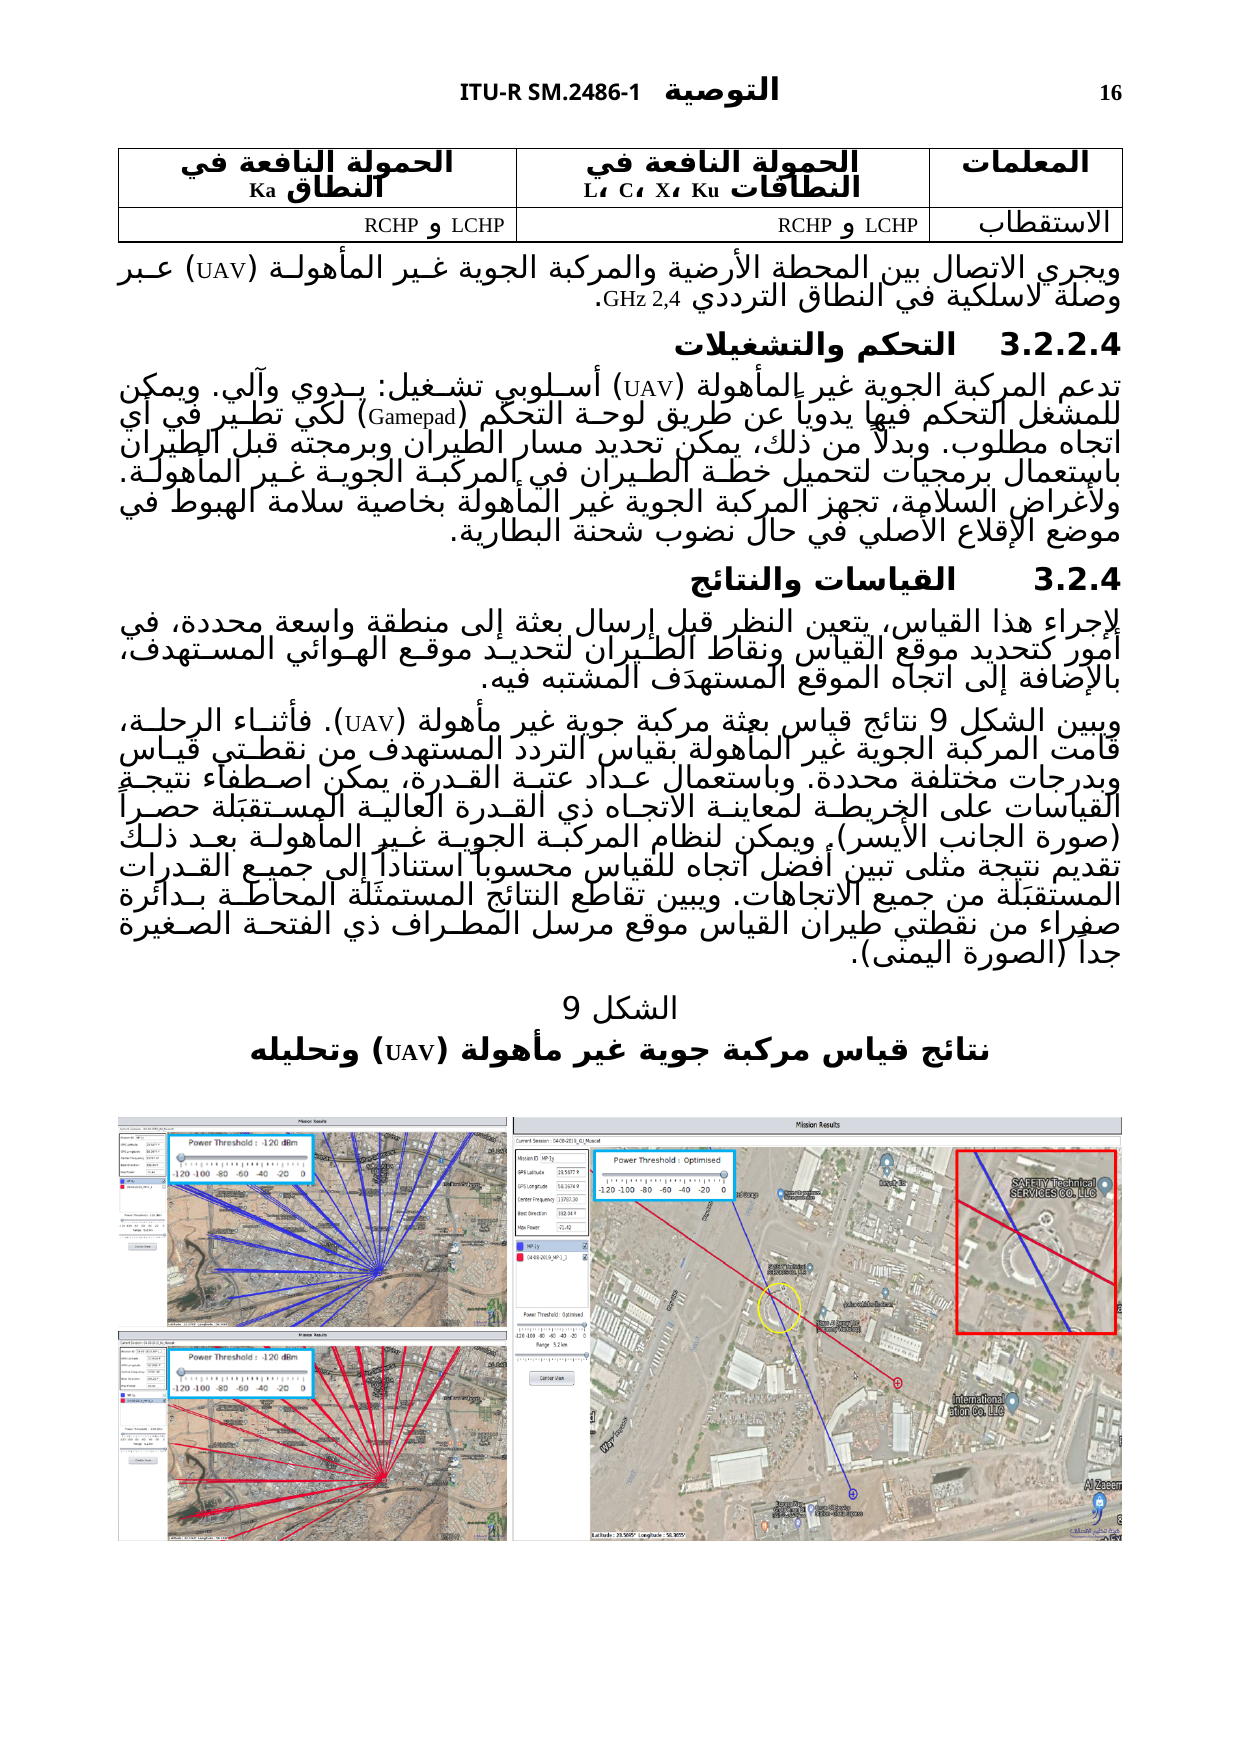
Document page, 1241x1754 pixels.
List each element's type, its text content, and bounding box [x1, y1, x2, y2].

text لإجراء هذا القياس، يتعين النظر قبل إرسال بعثة إلى منطقة واسعة محددة، في أمور كتحديد موقع القياس ونقاط الطيران لتحديد موقع الهوائي المستهدف، بالإضافة إلى اتجاه الموقع المستهدَف المشتبه فيه. [118, 609, 1122, 696]
table_header المعلمات [930, 149, 1122, 207]
text ويبين الشكل 9 نتائج قياس بعثة مركبة جوية غير مأهولة (UAV). فأثناء الرحلة، قامت المركبة الجوية غير المأهولة بقياس التردد المستهدف من نقطتي قياس وبدرجات مختلفة محددة. وباستعمال عداد عتبة القدرة، يمكن اصطفاء نتيجة القياسات على الخريطة لمعاينة الاتجاه ذي القدرة العالية المستقبَلة حصراً (صورة الجانب الأيسر). ويمكن لنظام المركبة الجوية غير المأهولة بعد ذلك تقديم نتيجة مثلى تبين أفضل اتجاه للقياس محسوباً استناداً إلى جميع القدرات المستقبَلة من جميع الاتجاهات. ويبين تقاطع النتائج المستمثَلة المحاطة بدائرة صفراء من نقطتي طيران القياس موقع مرسل المطراف ذي الفتحة الصغيرة جداً (الصورة اليمنى). [118, 709, 1122, 971]
table_header الحمولة النافعة في النطاقات L، C، X، Ku [517, 149, 929, 207]
subtitle 3.2.2.4 التحكم والتشغيلات [864, 332, 1122, 361]
table_cell LCHP و RCHP [517, 208, 929, 241]
subtitle 3.2.2.4 التحكم والتشغيلات [118, 332, 894, 361]
title نتائج قياس مركبة جوية غير مأهولة (UAV) وتحليله [118, 1038, 1122, 1067]
text ويجري الاتصال بين المحطة الأرضية والمركبة الجوية غير المأهولة (UAV) عبر وصلة لاسلكية في النطاق الترددي GHz 2,4. [118, 255, 1122, 313]
text تدعم المركبة الجوية غير المأهولة (UAV) أسلوبي تشغيل: يدوي وآلي. ويمكن للمشغل التحكم فيها يدوياً عن طريق لوحة التحكم (Gamepad) لكي تطير في أي اتجاه مطلوب. وبدلاً من ذلك، يمكن تحديد مسار الطيران وبرمجته قبل الطيران باستعمال برمجيات لتحميل خطة الطيران في المركبة الجوية غير المأهولة. ولأغراض السلامة، تجهز المركبة الجوية غير المأهولة بخاصية سلامة الهبوط في موضع الإقلاع الأصلي في حال نضوب شحنة البطارية. [118, 373, 1122, 548]
table_header الحمولة النافعة في النطاق Ka [119, 149, 516, 207]
subtitle 3.2.4 القياسات والنتائج [118, 567, 1122, 596]
picture [118, 1117, 1122, 1541]
table_cell LCHP و RCHP [119, 208, 516, 241]
table_cell الاستقطاب [930, 208, 1122, 241]
text الشكل 9 [118, 996, 1122, 1025]
